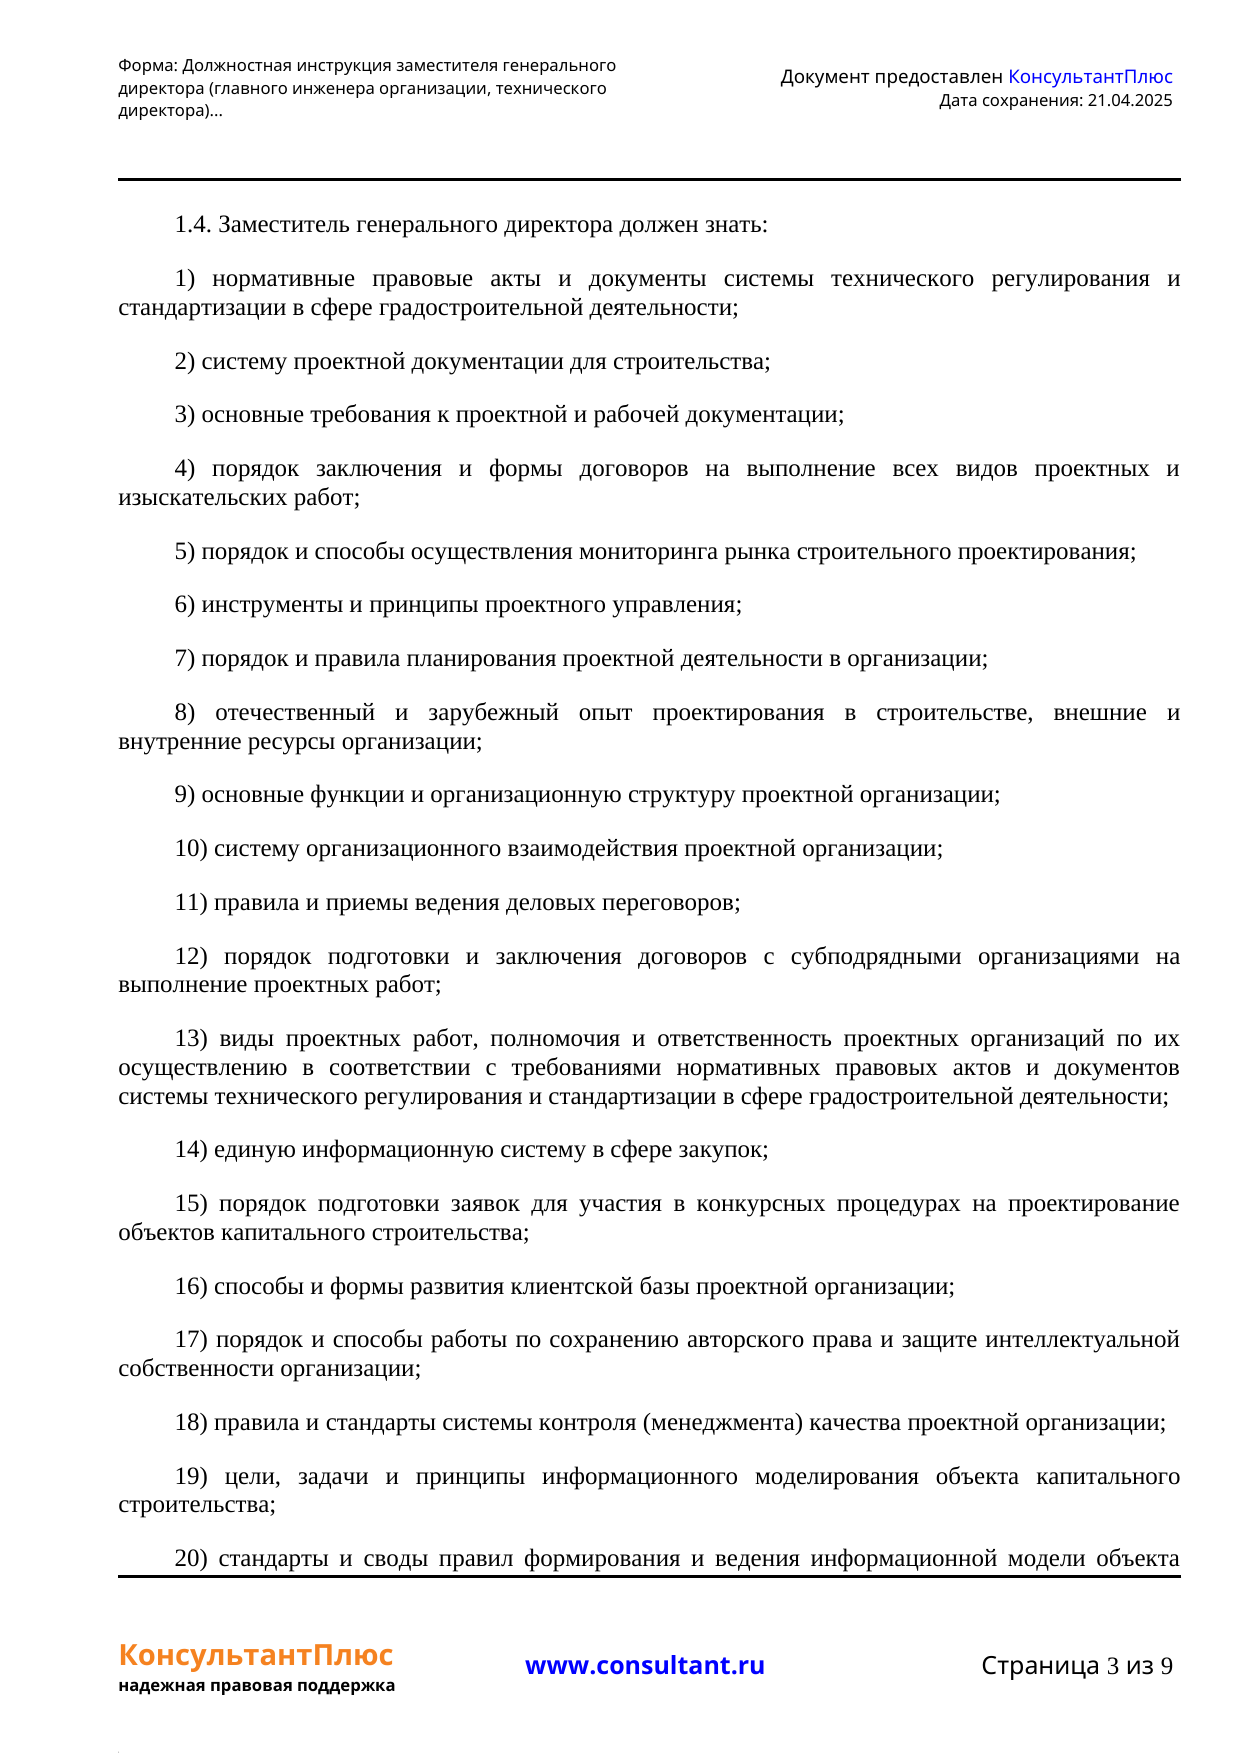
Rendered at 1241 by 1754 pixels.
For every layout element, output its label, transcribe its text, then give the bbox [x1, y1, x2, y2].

text 6) инструменты и принципы проектного управления; [118, 589, 1181, 618]
text 7) порядок и правила планирования проектной деятельности в организации; [118, 643, 1181, 672]
text 4) порядок заключения и формы договоров на выполнение всех видов проектных и изыскательских работ; [118, 453, 1181, 511]
text 12) порядок подготовки и заключения договоров с субподрядными организациями на выполнение проектных работ; [118, 941, 1181, 998]
text 5) порядок и способы осуществления мониторинга рынка строительного проектирования; [118, 536, 1181, 564]
text 16) способы и формы развития клиентской базы проектной организации; [118, 1271, 1181, 1299]
text 18) правила и стандарты системы контроля (менеджмента) качества проектной организации; [118, 1407, 1181, 1436]
text 3) основные требования к проектной и рабочей документации; [118, 399, 1181, 428]
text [118, 1543, 1181, 1572]
text 15) порядок подготовки заявок для участия в конкурсных процедурах на проектирование объектов капитального строительства; [118, 1188, 1181, 1246]
text 2) систему проектной документации для строительства; [118, 346, 1181, 374]
text 1.4. Заместитель генерального директора должен знать: [118, 209, 1181, 238]
text 14) единую информационную систему в сфере закупок; [118, 1134, 1181, 1163]
text 17) порядок и способы работы по сохранению авторского права и защите интеллектуальной собственности организации; [118, 1324, 1181, 1382]
text 11) правила и приемы ведения деловых переговоров; [118, 887, 1181, 916]
text 10) систему организационного взаимодействия проектной организации; [118, 833, 1181, 862]
text 8) отечественный и зарубежный опыт проектирования в строительстве, внешние и внутренние ресурсы организации; [118, 697, 1181, 754]
text 19) цели, задачи и принципы информационного моделирования объекта капитального строительства; [118, 1461, 1181, 1518]
text 9) основные функции и организационную структуру проектной организации; [118, 779, 1181, 808]
text 1) нормативные правовые акты и документы системы технического регулирования и стандартизации в сфере градостроительной деятельности; [118, 263, 1181, 321]
text 13) виды проектных работ, полномочия и ответственность проектных организаций по их осуществлению в соответствии с требованиями нормативных правовых актов и документов системы технического регулирования и стандартизации в сфере градостроительной деятельности; [118, 1023, 1181, 1109]
